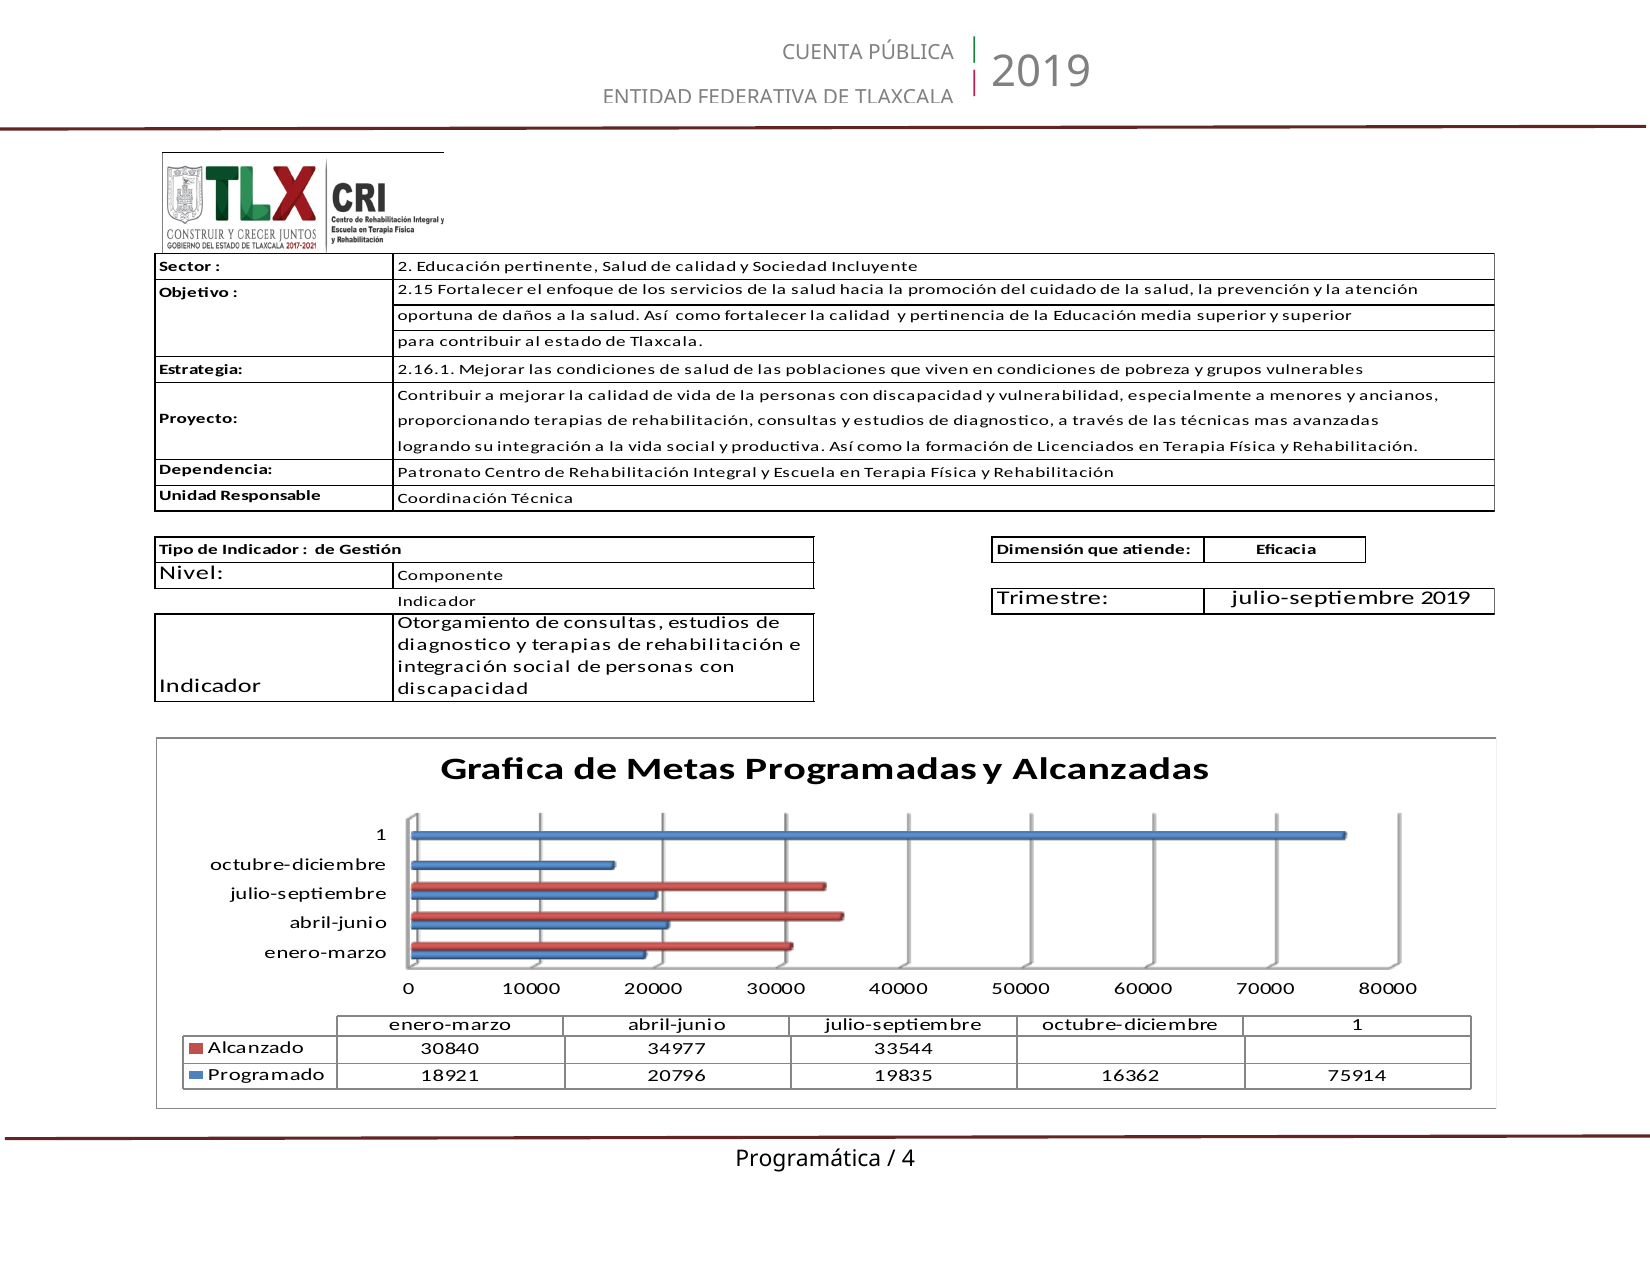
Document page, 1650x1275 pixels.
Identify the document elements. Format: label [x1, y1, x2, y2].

picture [968, 28, 985, 100]
